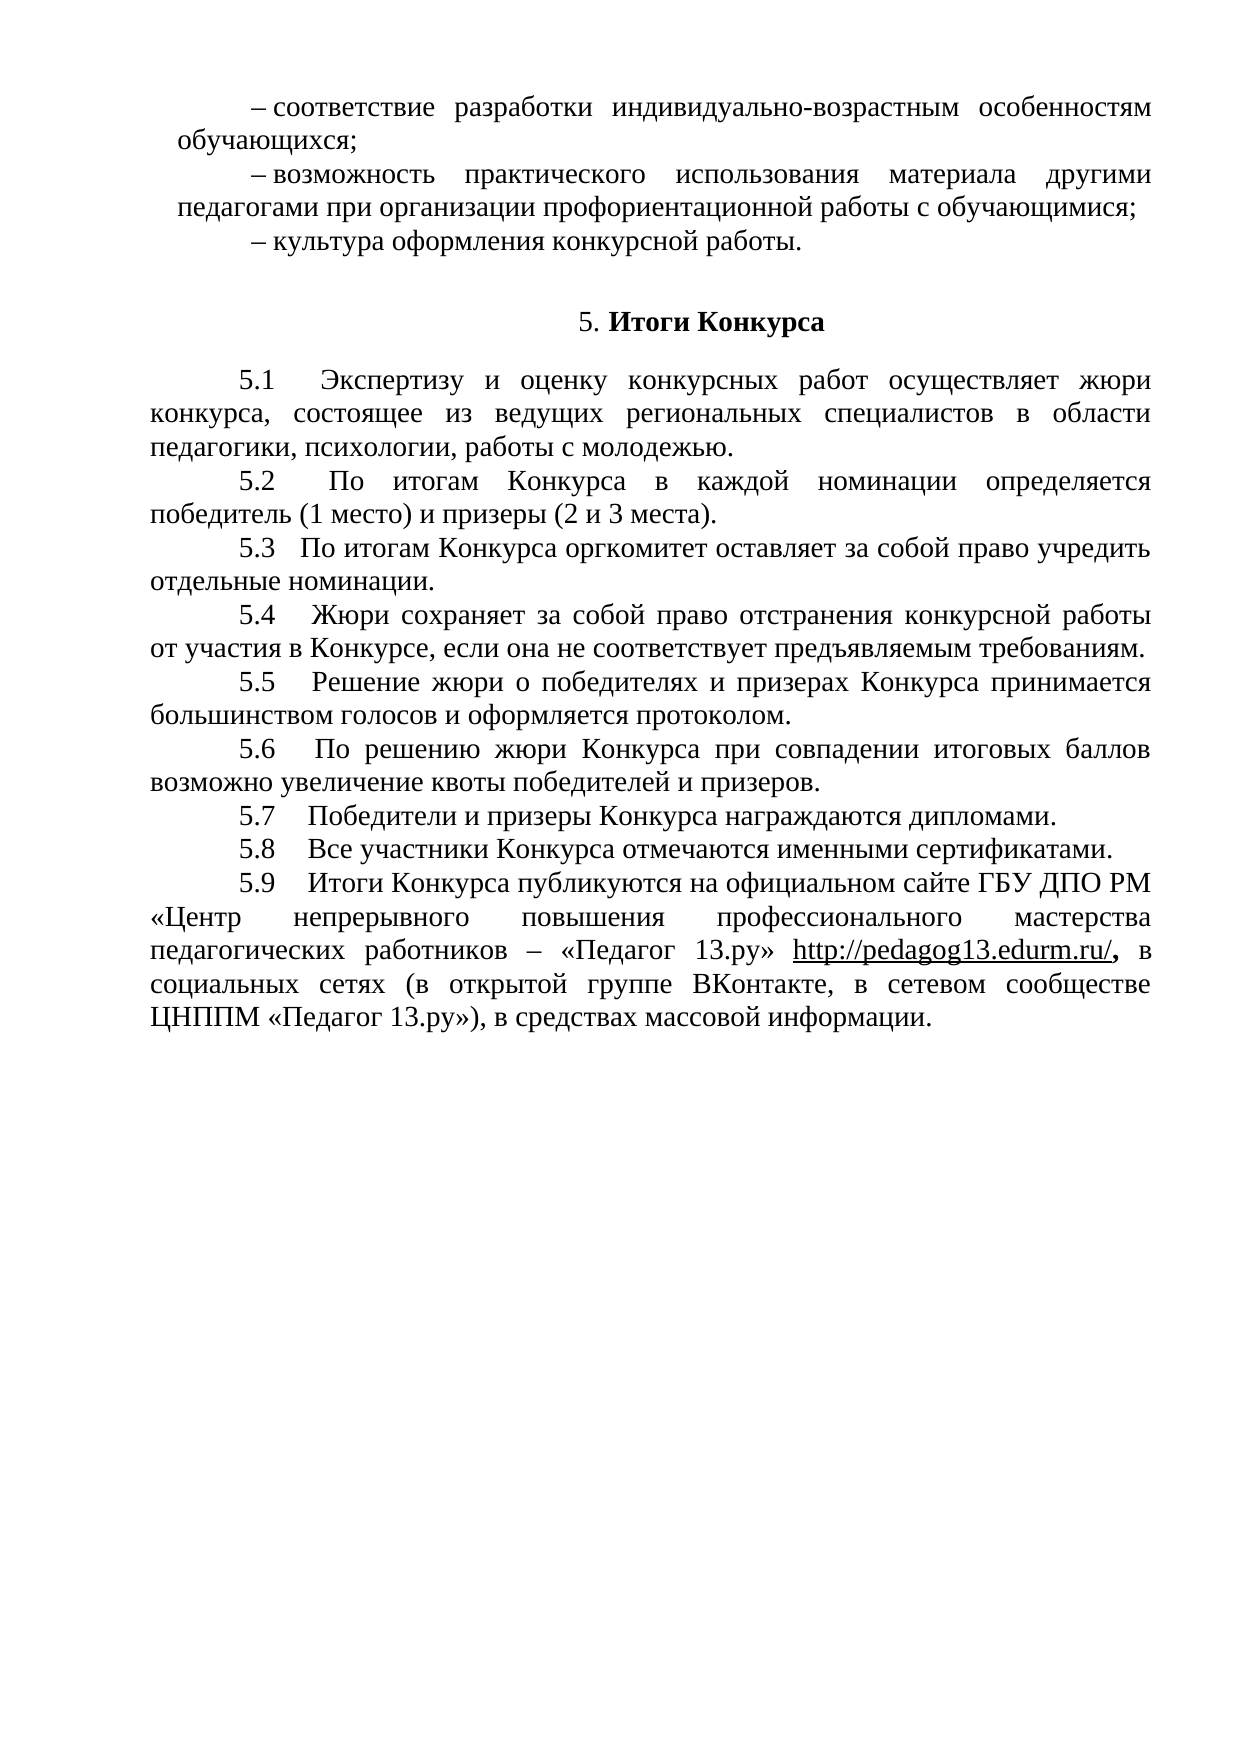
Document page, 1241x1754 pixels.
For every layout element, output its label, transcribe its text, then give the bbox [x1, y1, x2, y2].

list По итогам Конкурса оргкомитет оставляет за собой право учредить отдельные номинации. [150, 530, 1152, 597]
list По решению жюри Конкурса при совпадении итоговых баллов возможно увеличение квоты победителей и призеров. [150, 731, 1152, 798]
list культура оформления конкурсной работы. [251, 223, 1152, 256]
list Жюри сохраняет за собой право отстранения конкурсной работы от участия в Конкурсе, если она не соответствует предъявляемым требованиям. [150, 597, 1152, 664]
list Победители и призеры Конкурса награждаются дипломами. [150, 798, 1152, 832]
list соответствие разработки индивидуально-возрастным особенностям обучающихся; [177, 89, 1152, 156]
list возможность практического использования материала другими педагогами при организации профориентационной работы с обучающимися; [177, 156, 1152, 223]
list Итоги Конкурса публикуются на официальном сайте ГБУ ДПО РМ «Центр непрерывного повышения профессионального мастерства педагогических работников – «Педагог 13.ру» http://pedagog13.edurm.ru/, в социальных сетях (в открытой группе ВКонтакте, в сетевом сообществе ЦНППМ «Педагог 13.ру»), в средствах массовой информации. [150, 865, 1152, 1033]
list Решение жюри о победителях и призерах Конкурса принимается большинством голосов и оформляется протоколом. [150, 664, 1152, 731]
list Экспертизу и оценку конкурсных работ осуществляет жюри конкурса, состоящее из ведущих региональных специалистов в области педагогики, психологии, работы с молодежью. [150, 362, 1152, 463]
list Все участники Конкурса отмечаются именными сертификатами. [150, 832, 1152, 865]
list Итоги Конкурса [251, 304, 1152, 338]
list По итогам Конкурса в каждой номинации определяется победитель (1 место) и призеры (2 и 3 места). [150, 463, 1152, 530]
